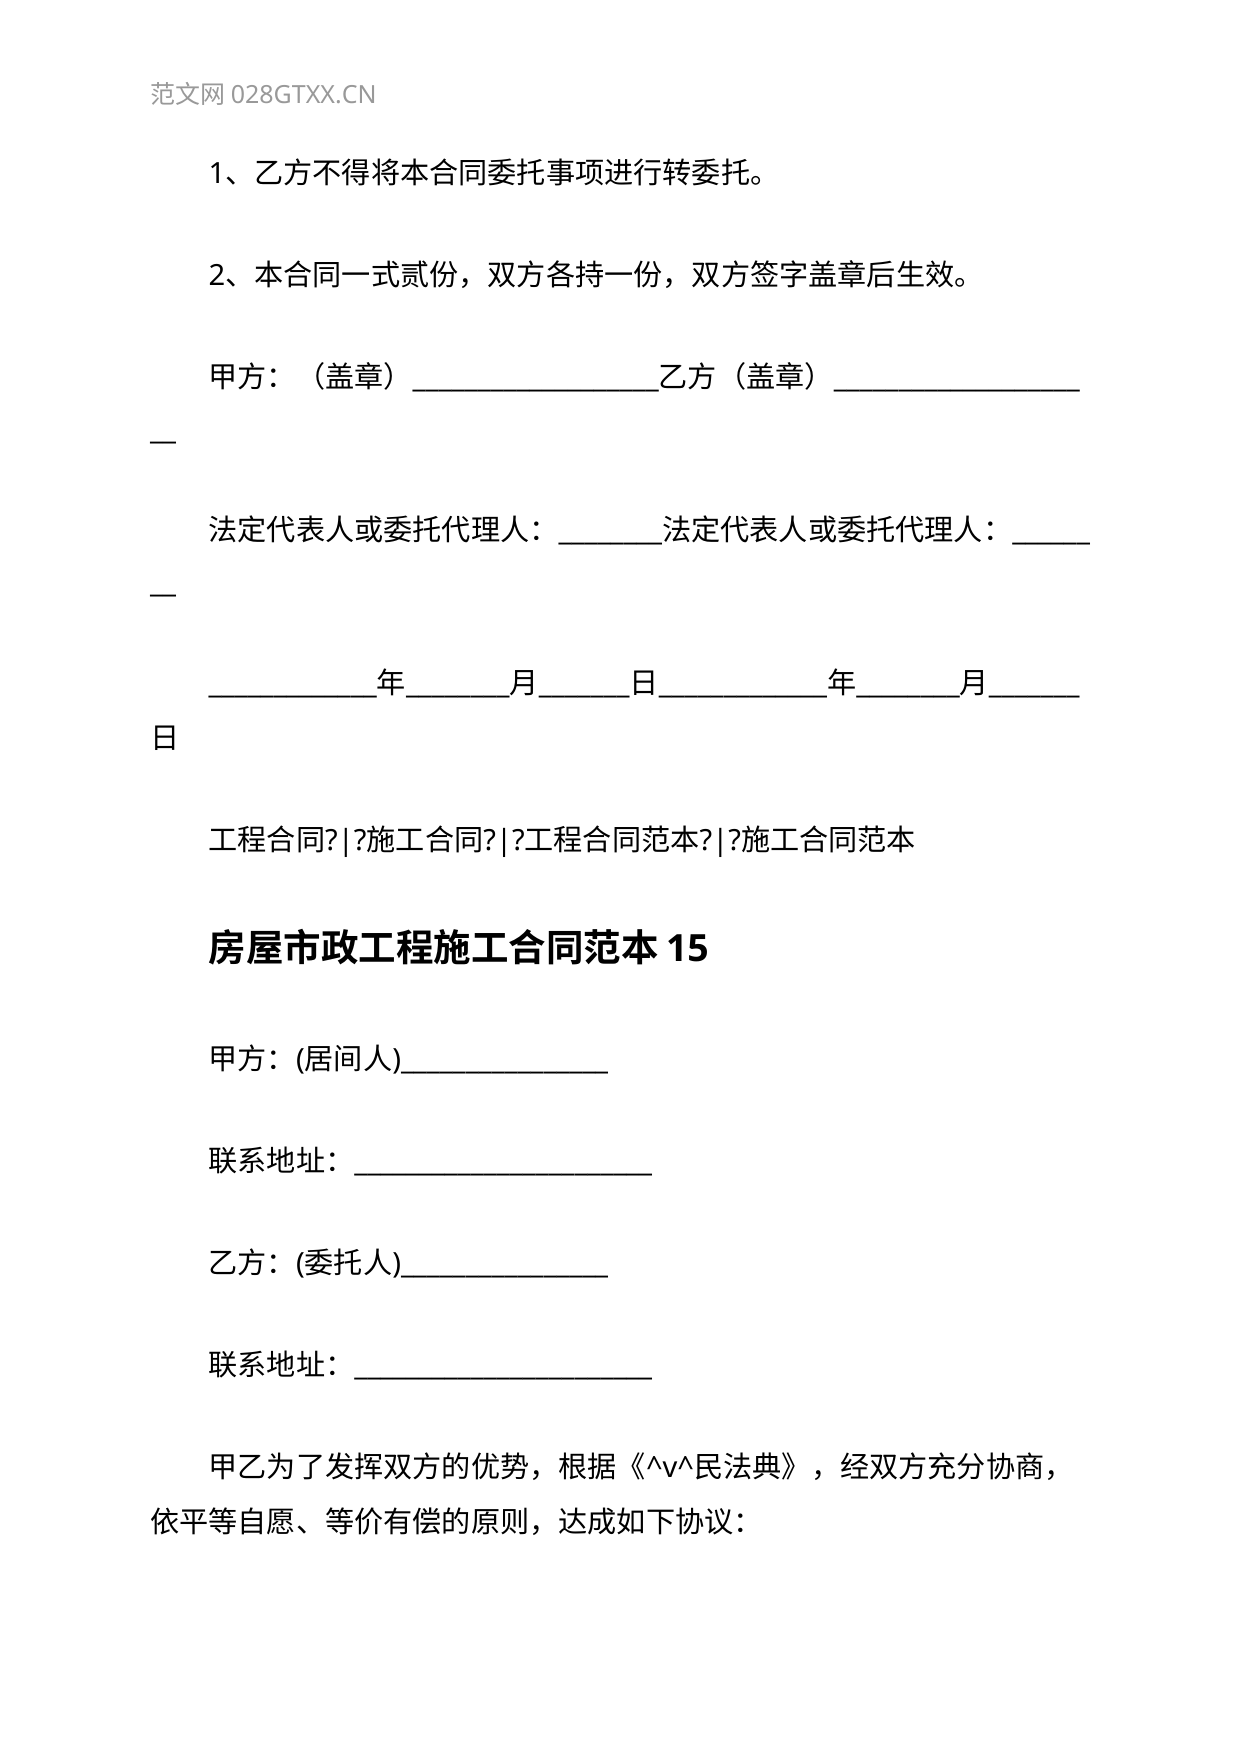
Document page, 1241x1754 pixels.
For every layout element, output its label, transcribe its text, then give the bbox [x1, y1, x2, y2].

text 乙方：(委托人)________________ [150, 1240, 1090, 1282]
text 工程合同?|?施工合同?|?工程合同范本?|?施工合同范本 [150, 816, 1090, 858]
text 联系地址：_______________________ [150, 1342, 1090, 1384]
text 法定代表人或委托代理人：________法定代表人或委托代理人：________ [150, 507, 1090, 601]
text 甲方：（盖章）___________________乙方（盖章）_____________________ [150, 354, 1090, 448]
text 房屋市政工程施工合同范本15 [150, 918, 1090, 973]
text 1、乙方不得将本合同委托事项进行转委托。 [150, 150, 1090, 192]
text 甲方：(居间人)________________ [150, 1036, 1090, 1078]
text 联系地址：_______________________ [150, 1138, 1090, 1180]
text 甲乙为了发挥双方的优势，根据《^v^民法典》，经双方充分协商，依平等自愿、等价有偿的原则，达成如下协议： [150, 1444, 1090, 1541]
text 2、本合同一式贰份，双方各持一份，双方签字盖章后生效。 [150, 252, 1090, 294]
text _____________年________月_______日_____________年________月_______日 [150, 659, 1090, 757]
